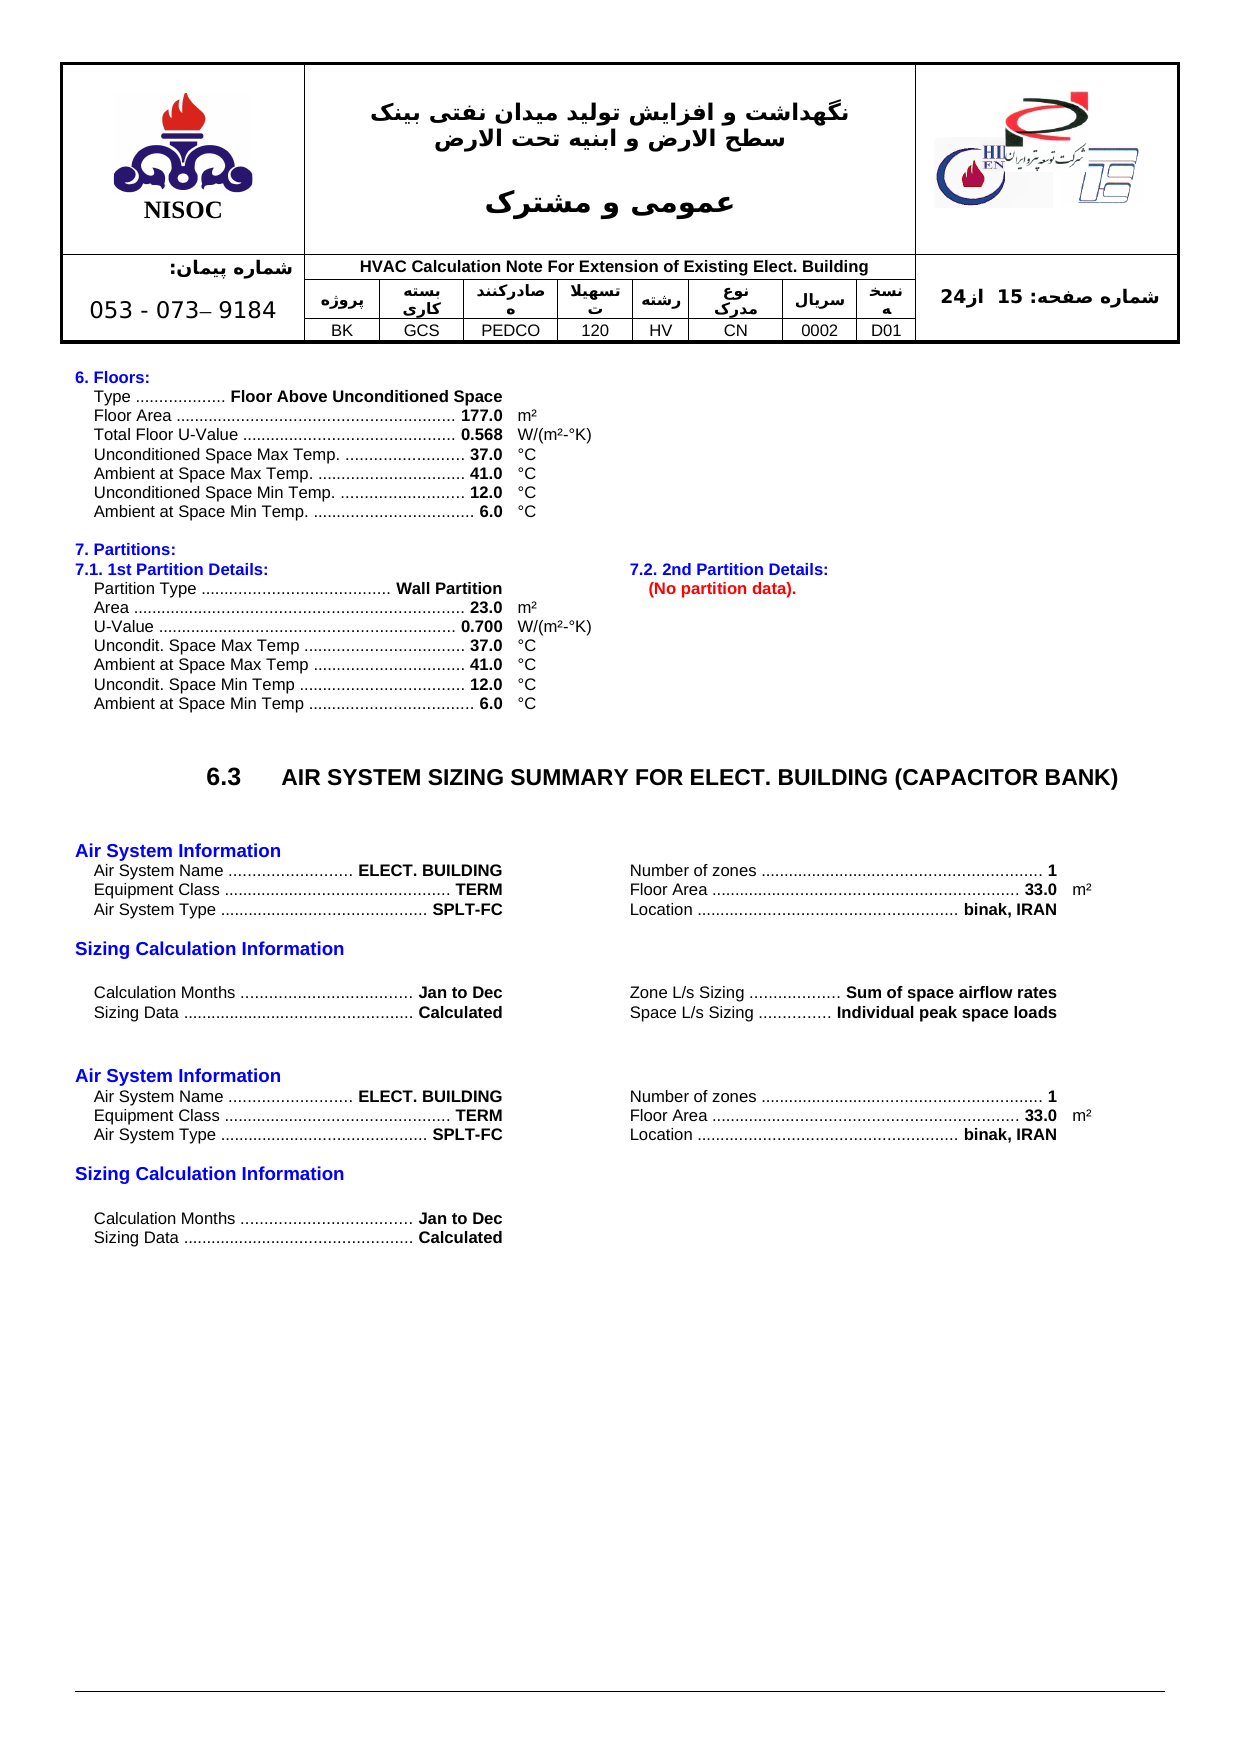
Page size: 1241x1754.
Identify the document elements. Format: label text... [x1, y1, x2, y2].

text Location binak, IRAN [629, 899, 1165, 918]
picture [113, 93, 253, 196]
text 7. Partitions: [75, 540, 1165, 559]
text Air System Information [75, 1065, 1165, 1086]
text Unconditioned Space Min Temp. 12.0 °C [75, 483, 1165, 502]
text Equipment Class TERM [75, 1106, 611, 1125]
text Space L/s Sizing Individual peak space loads [629, 1002, 1165, 1022]
text Location binak, IRAN [629, 1125, 1165, 1144]
text Area 23.0 m² [75, 598, 611, 617]
picture [934, 91, 1089, 208]
text 7.1. 1st Partition Details: [75, 559, 611, 578]
text Floor Area 33.0 m² [629, 1106, 1165, 1125]
text Number of zones 1 [629, 1086, 1165, 1106]
text 7.2. 2nd Partition Details: [629, 559, 1165, 578]
text Air System Type SPLT-FC [75, 1125, 611, 1144]
text Uncondit. Space Min Temp 12.0 °C [75, 674, 611, 693]
text Ambient at Space Max Temp 41.0 °C [75, 655, 611, 674]
text Total Floor U-Value 0.568 W/(m²-°K) [75, 425, 1165, 444]
text Partition Type Wall Partition [75, 578, 611, 598]
text Air System Information [75, 839, 1165, 861]
text Sizing Calculation Information [75, 1163, 1165, 1185]
text Ambient at Space Min Temp. 6.0 °C [75, 502, 1165, 521]
text U-Value 0.700 W/(m²-°K) [75, 617, 611, 636]
text 6. Floors: [75, 368, 1165, 387]
text Uncondit. Space Max Temp 37.0 °C [75, 636, 611, 655]
text Calculation Months Jan to Dec [75, 983, 611, 1002]
text Sizing Calculation Information [75, 938, 1165, 959]
text Air System Name ELECT. BUILDING [75, 861, 611, 880]
text Ambient at Space Max Temp. 41.0 °C [75, 463, 1165, 483]
subtitle Air System Sizing Summary for ELECT. BUILDING (CAPACITOR BANK) [206, 762, 1165, 790]
text Sizing Data Calculated [75, 1228, 611, 1247]
text Calculation Months Jan to Dec [75, 1209, 611, 1228]
text Type Floor Above Unconditioned Space [75, 387, 1165, 406]
text Air System Name ELECT. BUILDING [75, 1086, 611, 1106]
text Zone L/s Sizing Sum of space airflow rates [629, 983, 1165, 1002]
text Floor Area 33.0 m² [629, 880, 1165, 899]
text Sizing Data Calculated [75, 1002, 611, 1022]
text Unconditioned Space Max Temp. 37.0 °C [75, 444, 1165, 463]
text (No partition data). [629, 578, 1165, 598]
text Ambient at Space Min Temp 6.0 °C [75, 693, 611, 713]
text Equipment Class TERM [75, 880, 611, 899]
text Number of zones 1 [629, 861, 1165, 880]
text Floor Area 177.0 m² [75, 406, 1165, 425]
text Air System Type SPLT-FC [75, 899, 611, 918]
